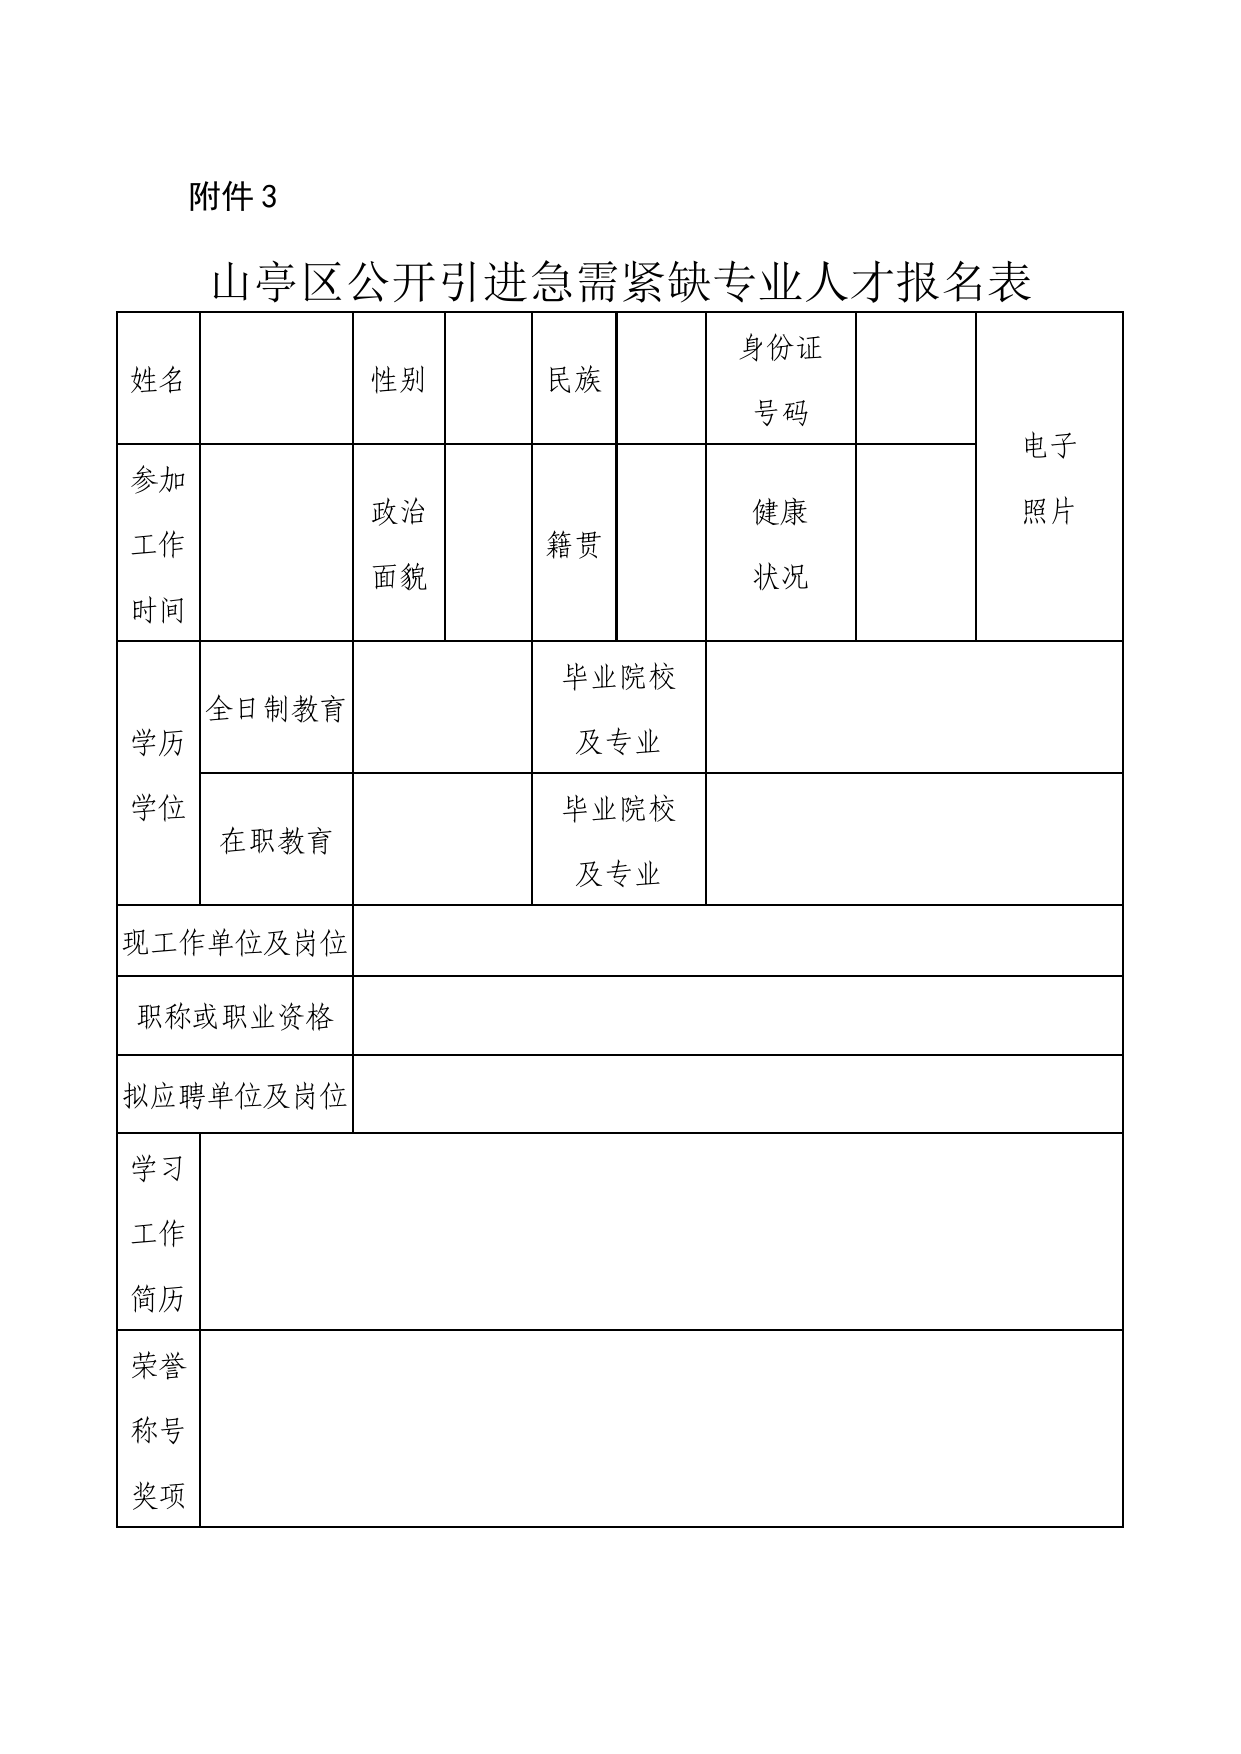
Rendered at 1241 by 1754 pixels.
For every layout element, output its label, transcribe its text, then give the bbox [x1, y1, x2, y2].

table_header 性别 [354, 313, 444, 443]
table_header 民族 [533, 313, 615, 443]
table_header [201, 313, 352, 443]
table_header 身份证 号码 [707, 313, 855, 443]
table_cell 职称或职业资格 [118, 977, 352, 1054]
table_cell 健康 状况 [707, 445, 855, 640]
table_cell [354, 906, 1122, 975]
table_cell 现工作单位及岗位 [118, 906, 352, 975]
table_header [446, 313, 531, 443]
table_cell [354, 774, 531, 904]
table_cell [201, 1134, 1122, 1329]
text 附件3 [187, 162, 1053, 227]
table_cell 政治 面貌 [354, 445, 444, 640]
table_cell 毕业院校 及专业 [533, 774, 705, 904]
table_header 电子 照片 [977, 313, 1122, 640]
table_cell [354, 1056, 1122, 1132]
table_cell [201, 445, 352, 640]
table_cell [707, 774, 1122, 904]
text 山亭区公开引进急需紧缺专业人才报名表 [187, 246, 1053, 311]
table_cell [618, 445, 705, 640]
table_cell 参加工作 时间 [118, 445, 199, 640]
table_cell [201, 1331, 1122, 1526]
table_cell [446, 445, 531, 640]
table_cell 学习 工作 简历 [118, 1134, 199, 1329]
table_cell 拟应聘单位及岗位 [118, 1056, 352, 1132]
table_header [618, 313, 705, 443]
table_header 姓名 [118, 313, 199, 443]
table_cell [857, 445, 975, 640]
table_cell 学历 学位 [118, 642, 199, 904]
table_cell 在职教育 [201, 774, 352, 904]
table_cell [707, 642, 1122, 772]
table_header [857, 313, 975, 443]
table_cell [354, 977, 1122, 1054]
table_cell 全日制教育 [201, 642, 352, 772]
table_cell 籍贯 [533, 445, 615, 640]
table_cell 毕业院校 及专业 [533, 642, 705, 772]
table_cell [354, 642, 531, 772]
table_cell 荣誉称号奖项成果 [118, 1331, 199, 1526]
